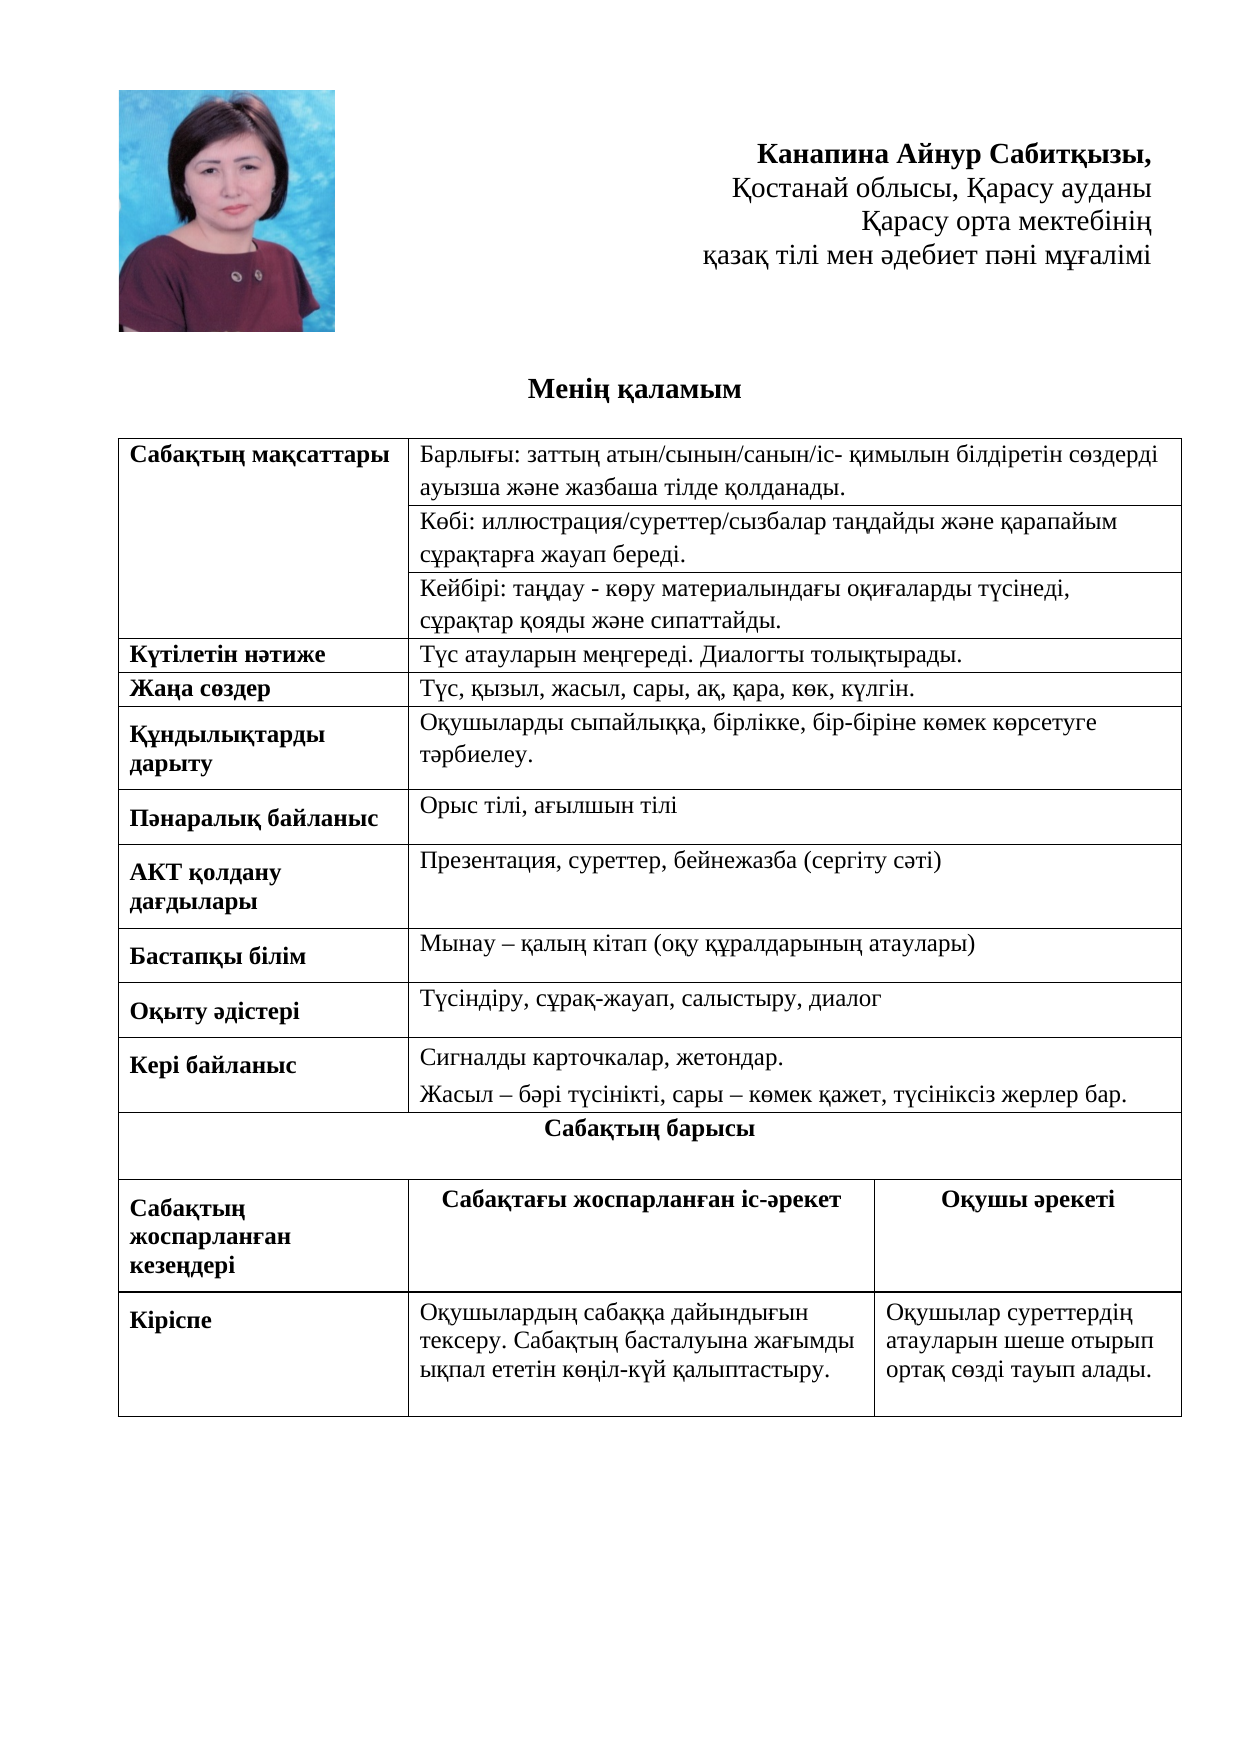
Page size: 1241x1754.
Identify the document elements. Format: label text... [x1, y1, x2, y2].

table_cell Сабақтың барысы [119, 1113, 1181, 1179]
table_cell Бастапқы білім [119, 929, 408, 982]
table_cell Мынау – қалың кітап (оқу құралдарының атаулары) [409, 929, 1181, 982]
table_cell Орыс тілі, ағылшын тілі [409, 790, 1181, 844]
table_cell Оқыту әдістері [119, 983, 408, 1037]
table_cell Түс, қызыл, жасыл, сары, ақ, қара, көк, күлгін. [409, 673, 1181, 706]
picture [118, 90, 335, 332]
table_cell Түс атауларын меңгереді. Диалогты толықтырады. [409, 639, 1181, 672]
table_cell АКТ қолдану дағдылары [119, 845, 408, 927]
text Менің қаламым [118, 371, 1152, 405]
table_cell Сигналды карточкалар, жетондар. Жасыл – бәрі түсінікті, сары – көмек қажет, түсініксіз жерлер бар. [409, 1038, 1181, 1112]
table_cell Оқушыларды сыпайлыққа, бірлікке, бір-біріне көмек көрсетуге тәрбиелеу. [409, 707, 1181, 789]
table_cell Кіріспе [119, 1293, 408, 1416]
table_cell Кейбірі: таңдау - көру материалындағы оқиғаларды түсінеді, сұрақтар қояды және сипаттайды. [409, 573, 1181, 638]
text Қостанай облысы, Қарасу ауданы [335, 170, 1152, 203]
table_cell Көбі: иллюстрация/суреттер/сызбалар таңдайды және қарапайым сұрақтарға жауап береді. [409, 506, 1181, 572]
table_cell Сабақтағы жоспарланған іс-әрекет [409, 1180, 874, 1291]
table_cell Сабақтың жоспарланған кезеңдері [119, 1180, 408, 1291]
table_cell Күтілетін нәтиже [119, 639, 408, 672]
table_header Сабақтың мақсаттары [119, 439, 408, 638]
text Қарасу орта мектебінің [335, 203, 1152, 237]
text қазақ тілі мен әдебиет пәні мұғалімі [335, 237, 1152, 271]
table_cell Оқушылар суреттердің атауларын шеше отырып ортақ сөзді тауып алады. [875, 1293, 1181, 1416]
table_cell Пәнаралық байланыс [119, 790, 408, 844]
table_cell Жаңа сөздер [119, 673, 408, 706]
table_cell Презентация, суреттер, бейнежазба (сергіту сәті) [409, 845, 1181, 927]
table_cell Кері байланыс [119, 1038, 408, 1112]
table_cell Оқушы әрекеті [875, 1180, 1181, 1291]
table_header Барлығы: заттың атын/сынын/санын/іс- қимылын білдіретін сөздерді ауызша және жазбаша тілде қолданады. [409, 439, 1181, 505]
text Канапина Айнур Сабитқызы, [335, 136, 1152, 170]
table_cell Түсіндіру, сұрақ-жауап, салыстыру, диалог [409, 983, 1181, 1037]
table_cell Құндылықтарды дарыту [119, 707, 408, 789]
table_cell Оқушылардың сабаққа дайындығын тексеру. Сабақтың басталуына жағымды ықпал ететін көңіл-күй қалыптастыру. [409, 1293, 874, 1416]
